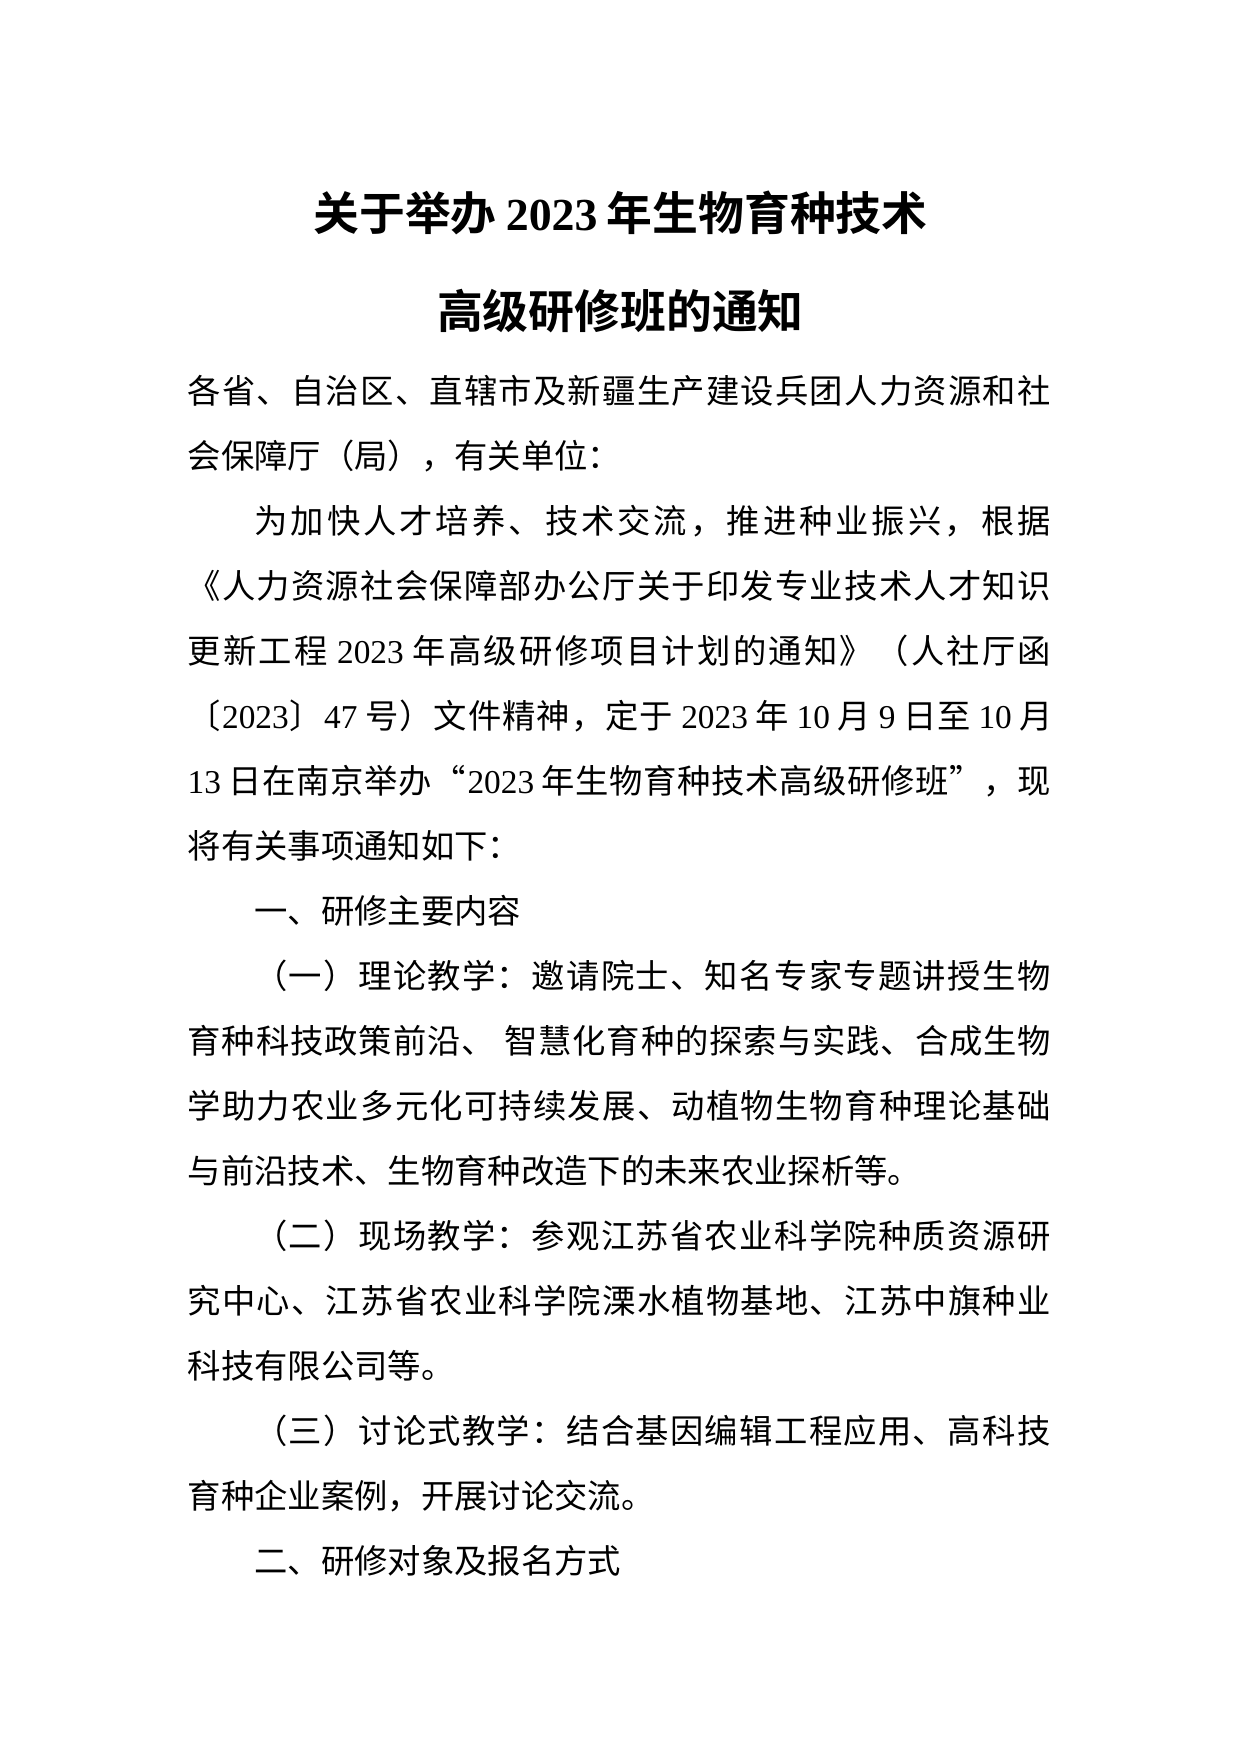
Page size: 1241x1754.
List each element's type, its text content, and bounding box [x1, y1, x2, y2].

text 二、研修对象及报名方式 [187, 1527, 1053, 1592]
text （二）现场教学：参观江苏省农业科学院种质资源研究中心、江苏省农业科学院溧水植物基地、江苏中旗种业科技有限公司等。 [187, 1202, 1053, 1397]
text 为加快人才培养、技术交流，推进种业振兴，根据《人力资源社会保障部办公厅关于印发专业技术人才知识更新工程2023年高级研修项目计划的通知》（人社厅函〔2023〕47号）文件精神，定于2023年10月9日至10月13日在南京举办“2023年生物育种技术高级研修班”，现将有关事项通知如下： [187, 487, 1053, 877]
text 各省、自治区、直辖市及新疆生产建设兵团人力资源和社会保障厅（局），有关单位： [187, 357, 1053, 487]
text （一）理论教学：邀请院士、知名专家专题讲授生物育种科技政策前沿、 智慧化育种的探索与实践、合成生物学助力农业多元化可持续发展、动植物生物育种理论基础与前沿技术、生物育种改造下的未来农业探析等。 [187, 942, 1053, 1202]
text 高级研修班的通知 [187, 259, 1053, 357]
text 关于举办2023年生物育种技术 [187, 162, 1053, 259]
text 一、研修主要内容 [187, 877, 1053, 942]
text （三）讨论式教学：结合基因编辑工程应用、高科技育种企业案例，开展讨论交流。 [187, 1397, 1053, 1527]
